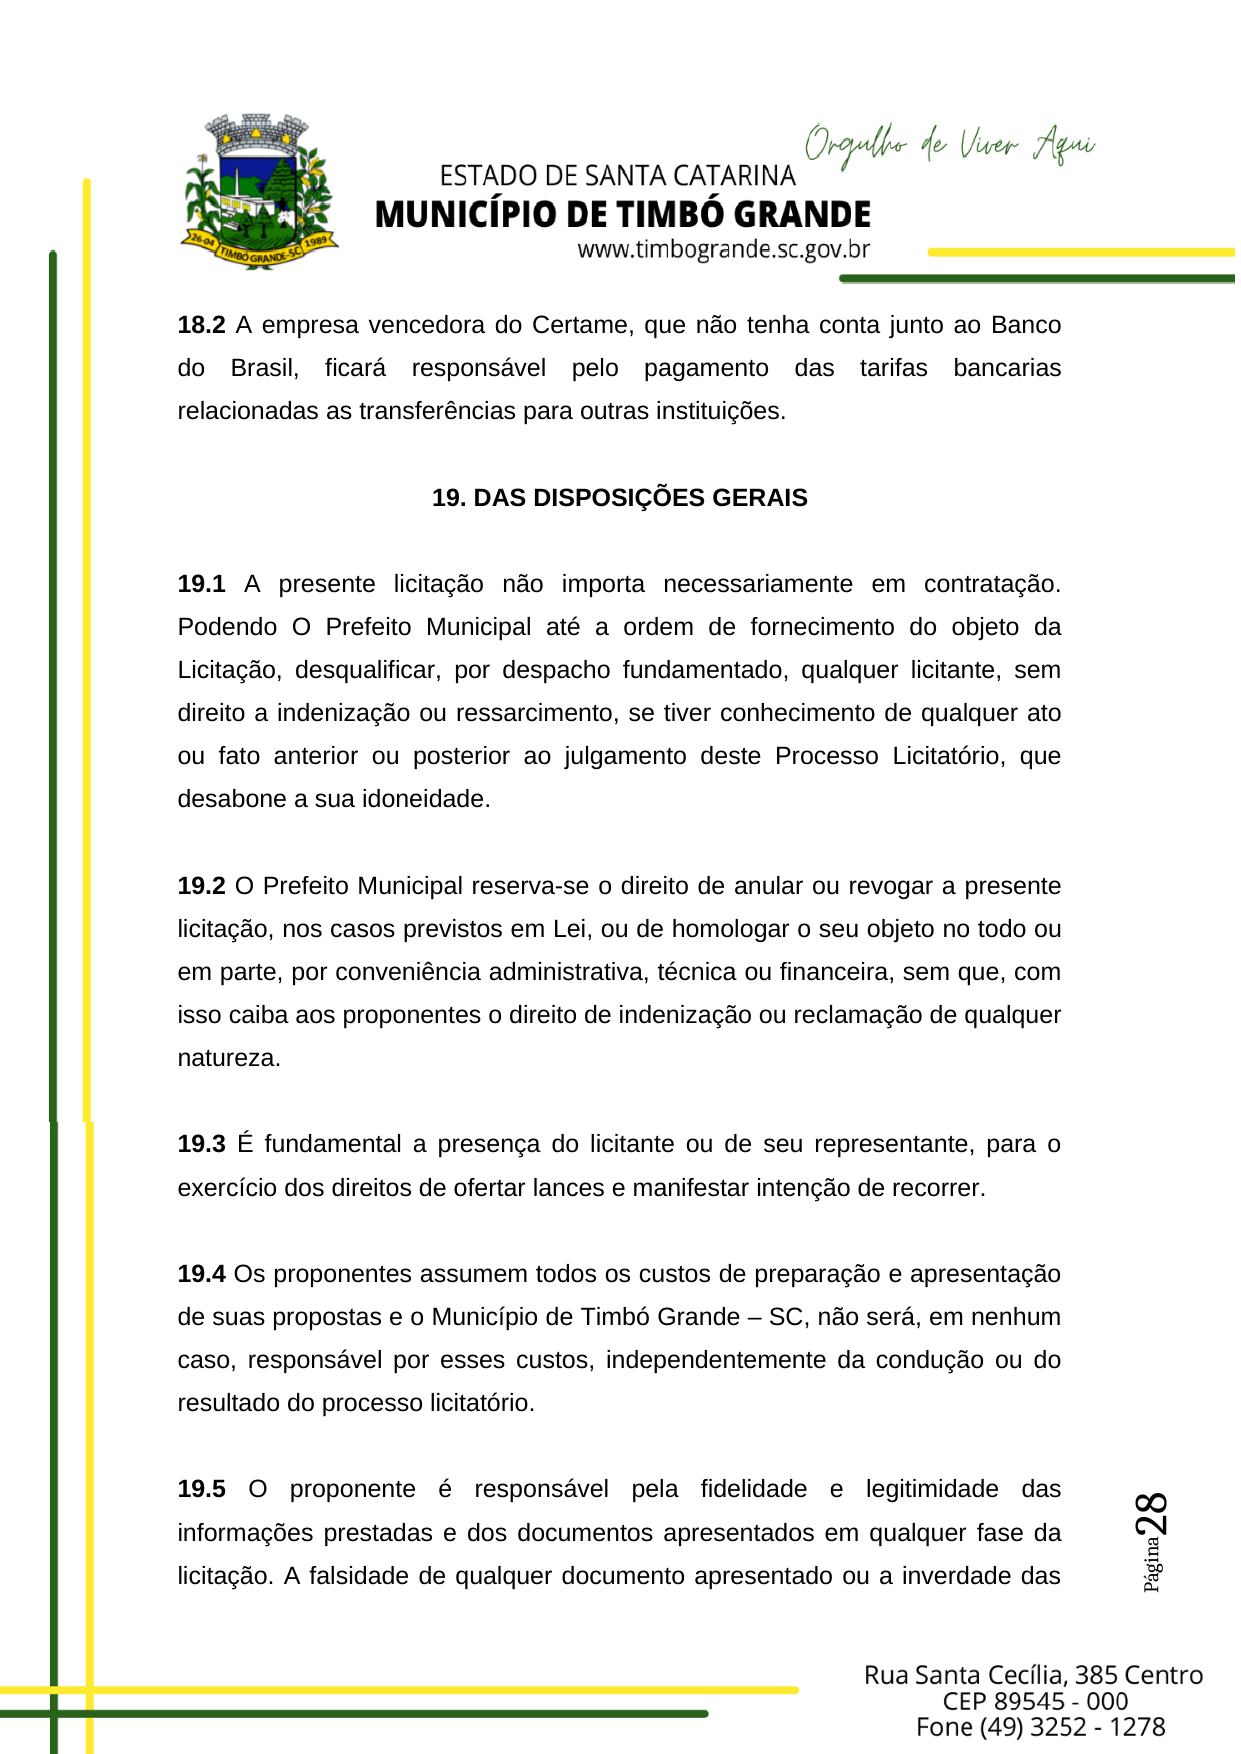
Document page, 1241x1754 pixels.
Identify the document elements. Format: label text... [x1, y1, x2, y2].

text 19.1 A presente licitação não importa necessariamente em contratação. Podendo O Prefeito Municipal até a ordem de fornecimento do objeto da Licitação, desqualificar, por despacho fundamentado, qualquer licitante, sem direito a indenização ou ressarcimento, se tiver conhecimento de qualquer ato ou fato anterior ou posterior ao julgamento deste Processo Licitatório, que desabone a sua idoneidade. [177, 569, 1063, 813]
text 19.2 O Prefeito Municipal reserva-se o direito de anular ou revogar a presente licitação, nos casos previstos em Lei, ou de homologar o seu objeto no todo ou em parte, por conveniência administrativa, técnica ou financeira, sem que, com isso caiba aos proponentes o direito de indenização ou reclamação de qualquer natureza. [177, 871, 1063, 1072]
picture [0, 0, 1241, 1754]
text 19.3 É fundamental a presença do licitante ou de seu representante, para o exercício dos direitos de ofertar lances e manifestar intenção de recorrer. [177, 1129, 1063, 1201]
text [177, 1474, 1063, 1589]
text 19. DAS DISPOSIÇÕES GERAIS [177, 483, 1063, 511]
text 18.2 A empresa vencedora do Certame, que não tenha conta junto ao Banco do Brasil, ficará responsável pelo pagamento das tarifas bancarias relacionadas as transferências para outras instituições. [177, 310, 1063, 425]
text 19.4 Os proponentes assumem todos os custos de preparação e apresentação de suas propostas e o Município de Timbó Grande – SC, não será, em nenhum caso, responsável por esses custos, independentemente da condução ou do resultado do processo licitatório. [177, 1259, 1063, 1417]
